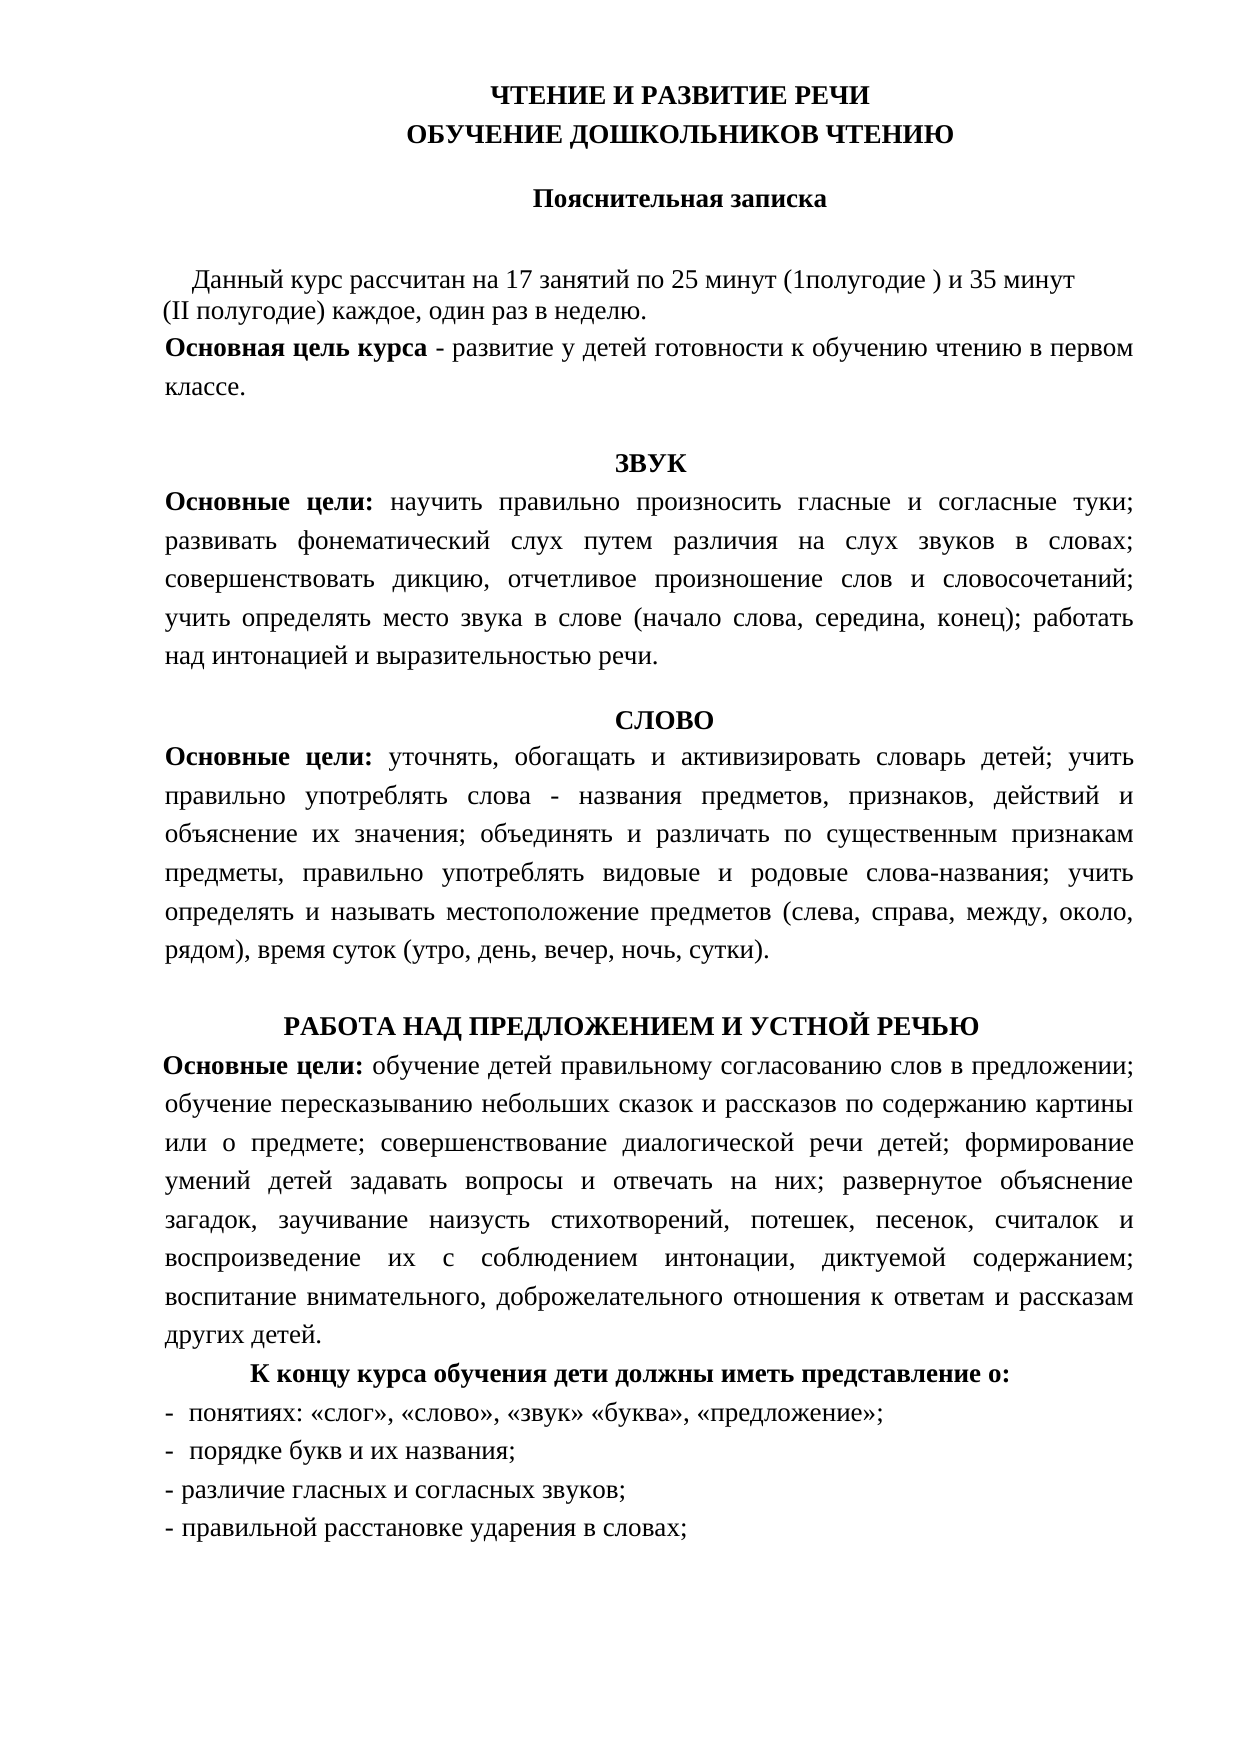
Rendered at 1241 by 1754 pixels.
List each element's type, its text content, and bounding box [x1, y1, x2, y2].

text ЗВУК [614, 441, 1137, 480]
text ОБУЧЕНИЕ ДОШКОЛЬНИКОВ ЧТЕНИЮ [223, 112, 1137, 151]
text СЛОВО [614, 704, 1137, 735]
list понятиях: «слог», «слово», «звук» «буква», «предложение»; [164, 1390, 1137, 1429]
list правильной расстановке ударения в словах; [164, 1506, 1137, 1544]
text К концу курса обучения дети должны иметь представление о: [250, 1352, 1137, 1390]
text (II полугодие) каждое, один раз в неделю. [162, 294, 1135, 326]
text Пояснительная записка [223, 182, 1137, 213]
list порядке букв и их названия; [164, 1429, 1137, 1467]
text Основные цели: научить правильно произносить гласные и согласные туки; развивать фонематический слух путем различия на слух звуков в словах; совершенствовать дикцию, отчетливое произношение слов и словосочетаний; учить определять место звука в слове (начало слова, середина, конец); работать над интонацией и выразительностью речи. [164, 480, 1135, 672]
list различие гласных и согласных звуков; [164, 1467, 1137, 1506]
text Основная цель курса - развитие у детей готовности к обучению чтению в первом классе. [164, 326, 1135, 403]
text Основные цели: обучение детей правильному согласованию слов в предложении; обучение пересказыванию небольших сказок и рассказов по содержанию картины или о предмете; совершенствование диалогической речи детей; формирование умений детей задавать вопросы и отвечать на них; развернутое объяснение загадок, заучивание наизусть стихотворений, потешек, песенок, считалок и воспроизведение их с соблюдением интонации, диктуемой содержанием; воспитание внимательного, доброжелательного отношения к ответам и рассказам других детей. [162, 1043, 1135, 1352]
text Основные цели: уточнять, обогащать и активизировать словарь детей; учить правильно употреблять слова - названия предметов, признаков, действий и объяснение их значения; объединять и различать по существенным признакам предметы, правильно употреблять видовые и родовые слова-названия; учить определять и называть местоположение предметов (слева, справа, между, около, рядом), время суток (утро, день, вечер, ночь, сутки). [164, 735, 1135, 966]
text Данный курс рассчитан на 17 занятий по 25 минут (1полугодие ) и 35 минут [164, 263, 1135, 294]
text РАБОТА НАД ПРЕДЛОЖЕНИЕМ И УСТНОЙ РЕЧЬЮ [164, 1005, 1135, 1043]
text ЧТЕНИЕ И РАЗВИТИЕ РЕЧИ [223, 74, 1137, 112]
